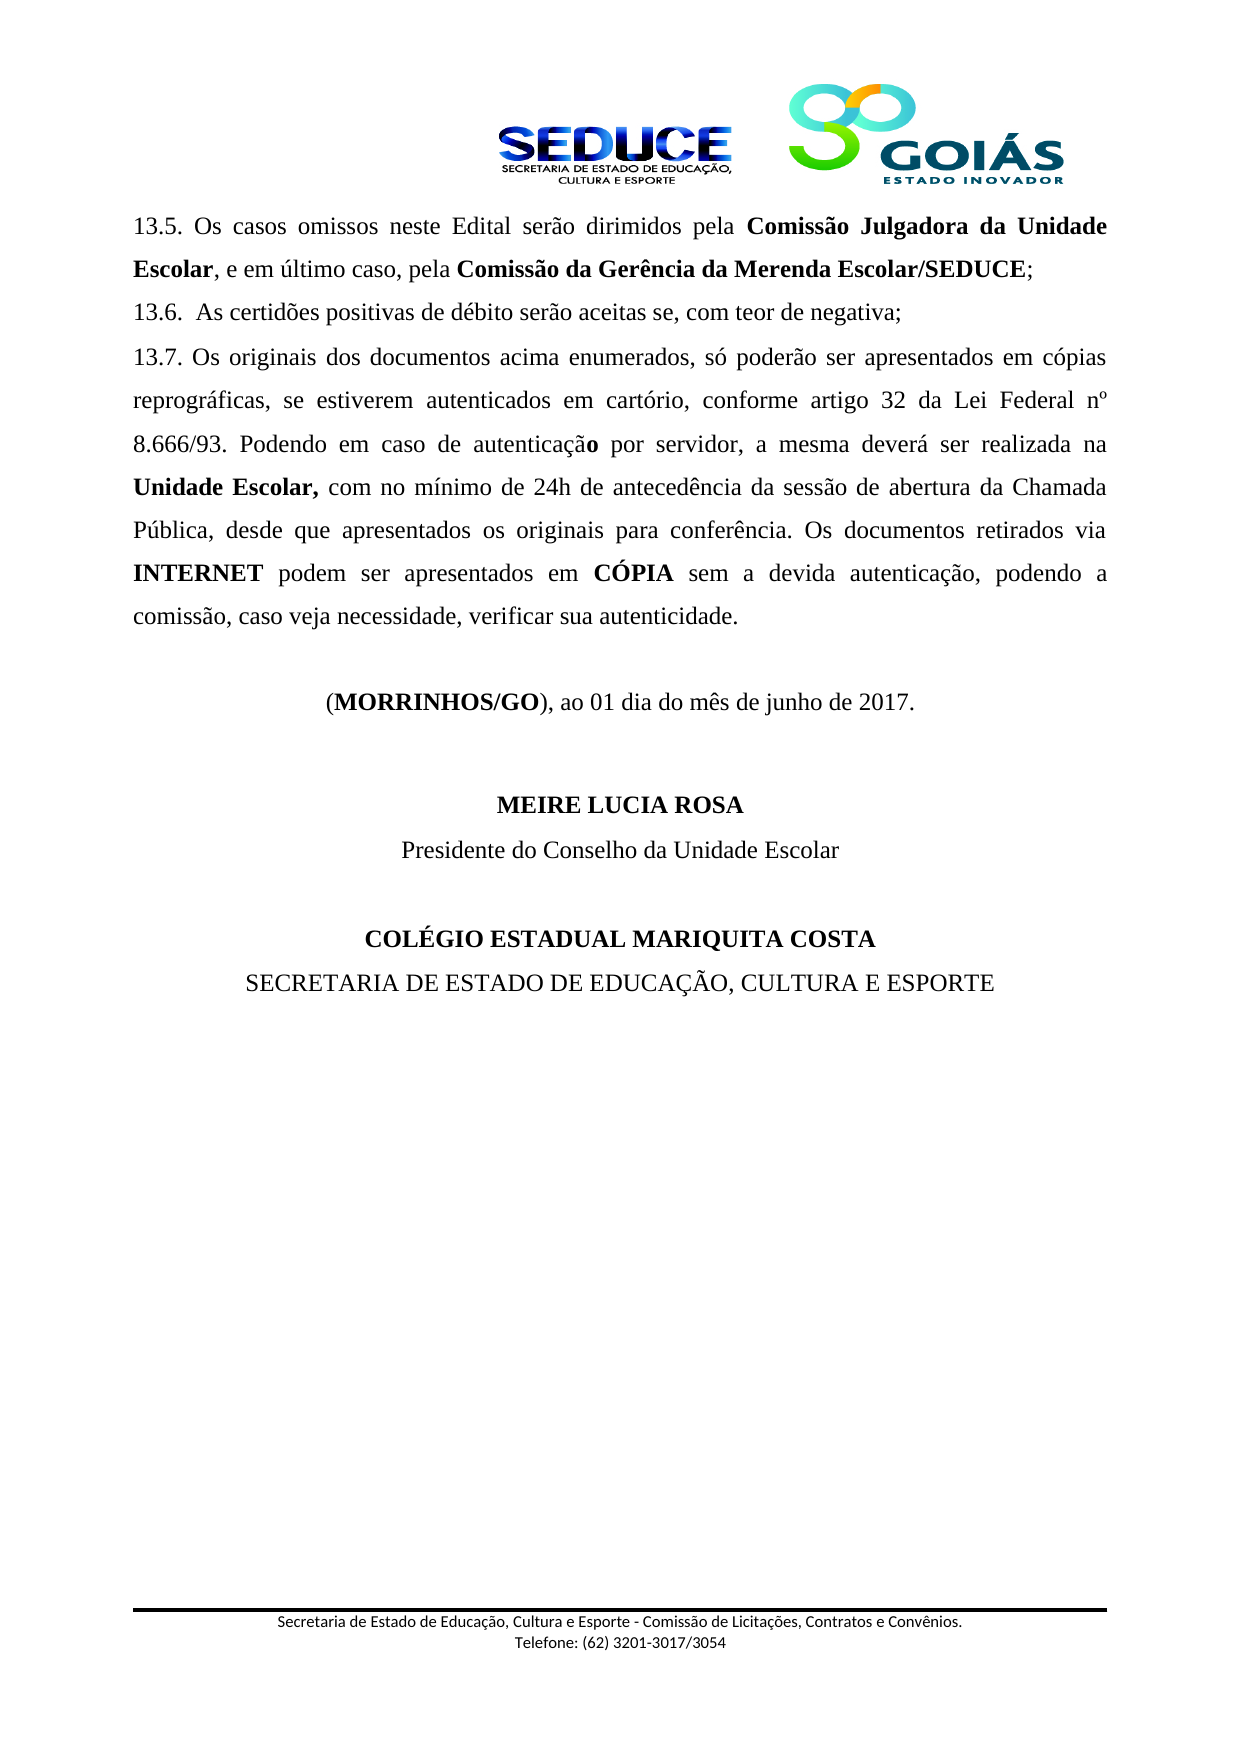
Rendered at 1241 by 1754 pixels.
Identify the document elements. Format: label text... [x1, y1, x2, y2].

text 13.7. Os originais dos documentos acima enumerados, só poderão ser apresentados em cópias reprográficas, se estiverem autenticados em cartório, conforme artigo 32 da Lei Federal nº 8.666/93. Podendo em caso de autenticação por servidor, a mesma deverá ser realizada na Unidade Escolar, com no mínimo de 24h de antecedência da sessão de abertura da Chamada Pública, desde que apresentados os originais para conferência. Os documentos retirados via INTERNET podem ser apresentados em CÓPIA sem a devida autenticação, podendo a comissão, caso veja necessidade, verificar sua autenticidade. [133, 342, 1107, 630]
text 13.6. As certidões positivas de débito serão aceitas se, com teor de negativa; [133, 297, 1107, 326]
text (MORRINHOS/GO), ao 01 dia do mês de junho de 2017. [133, 687, 1107, 716]
text 13.5. Os casos omissos neste Edital serão dirimidos pela Comissão Julgadora da Unidade Escolar, e em último caso, pela Comissão da Gerência da Merenda Escolar/SEDUCE; [133, 211, 1107, 283]
text COLÉGIO ESTADUAL MARIQUITA COSTA [133, 924, 1107, 952]
picture [477, 73, 1108, 212]
text MEIRE LUCIA ROSA [133, 791, 1107, 819]
text SECRETARIA DE ESTADO DE EDUCAÇÃO, CULTURA E ESPORTE [133, 968, 1107, 997]
text Presidente do Conselho da Unidade Escolar [133, 835, 1107, 864]
